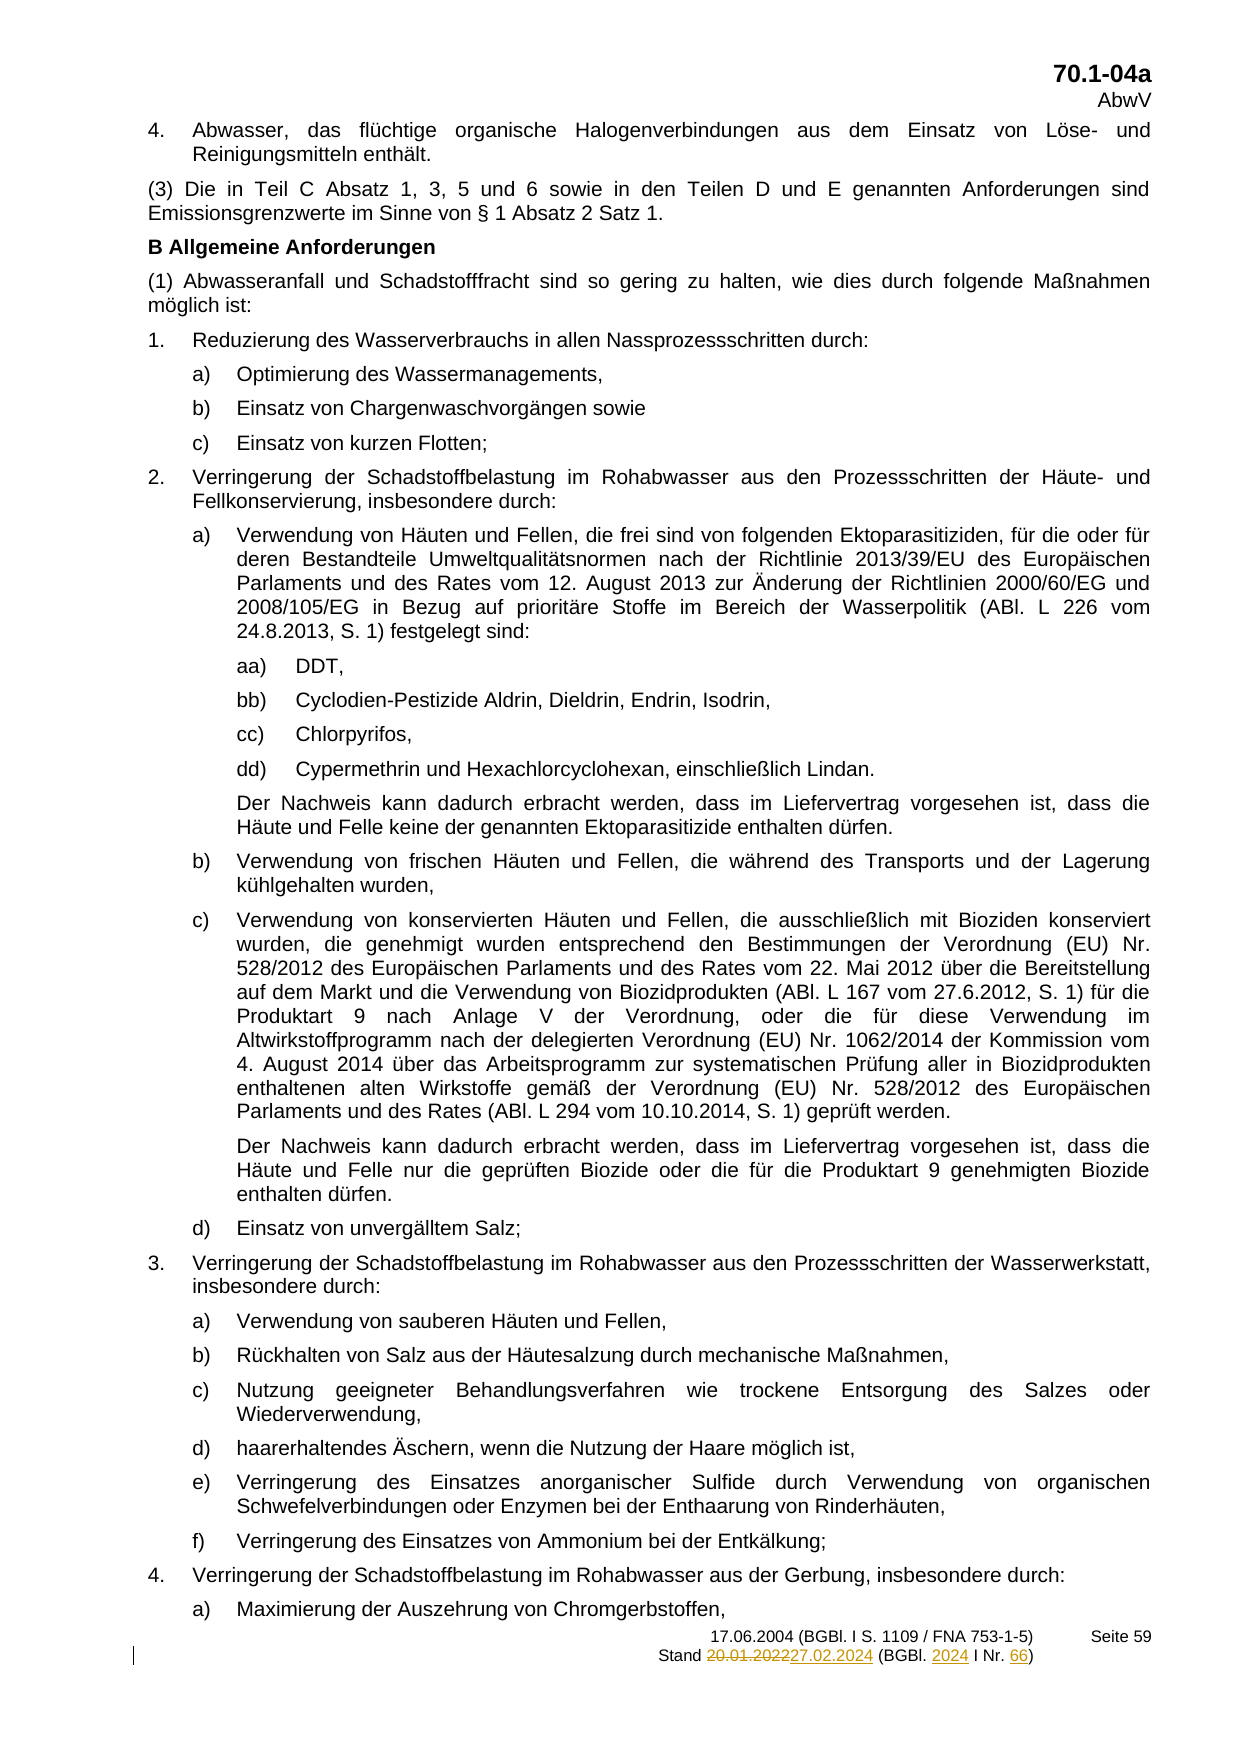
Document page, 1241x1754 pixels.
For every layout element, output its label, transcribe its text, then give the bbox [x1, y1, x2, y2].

text b) Rückhalten von Salz aus der Häutesalzung durch mechanische Maßnahmen, [192, 1343, 1152, 1367]
text f) Verringerung des Einsatzes von Ammonium bei der Entkälkung; [192, 1528, 1152, 1552]
text b) Verwendung von frischen Häuten und Fellen, die während des Transports und der Lagerung kühlgehalten wurden, [192, 849, 1152, 897]
text e) Verringerung des Einsatzes anorganischer Sulfide durch Verwendung von organischen Schwefelverbindungen oder Enzymen bei der Enthaarung von Rinderhäuten, [192, 1470, 1152, 1518]
text a) Maximierung der Auszehrung von Chromgerbstoffen, [192, 1597, 1152, 1621]
text d) Einsatz von unvergälltem Salz; [192, 1216, 1152, 1240]
text (1) Abwasseranfall und Schadstofffracht sind so gering zu halten, wie dies durch folgende Maßnahmen möglich ist: [148, 269, 1152, 317]
text 4. Abwasser, das flüchtige organische Halogenverbindungen aus dem Einsatz von Löse- und Reinigungsmitteln enthält. [148, 118, 1152, 166]
text bb) Cyclodien-Pestizide Aldrin, Dieldrin, Endrin, Isodrin, [236, 688, 1152, 712]
text B Allgemeine Anforderungen [148, 235, 1152, 259]
text Der Nachweis kann dadurch erbracht werden, dass im Liefervertrag vorgesehen ist, dass die Häute und Felle keine der genannten Ektoparasitizide enthalten dürfen. [236, 791, 1152, 839]
text a) Verwendung von Häuten und Fellen, die frei sind von folgenden Ektoparasitiziden, für die oder für deren Bestandteile Umweltqualitätsnormen nach der Richtlinie 2013/39/EU des Europäischen Parlaments und des Rates vom 12. August 2013 zur Änderung der Richtlinien 2000/60/EG und 2008/105/EG in Bezug auf prioritäre Stoffe im Bereich der Wasserpolitik (ABl. L 226 vom 24.8.2013, S. 1) festgelegt sind: [192, 523, 1152, 643]
text c) Nutzung geeigneter Behandlungsverfahren wie trockene Entsorgung des Salzes oder Wiederverwendung, [192, 1377, 1152, 1425]
text a) Optimierung des Wassermanagements, [192, 362, 1152, 386]
text Der Nachweis kann dadurch erbracht werden, dass im Liefervertrag vorgesehen ist, dass die Häute und Felle nur die geprüften Biozide oder die für die Produktart 9 genehmigten Biozide enthalten dürfen. [236, 1134, 1152, 1206]
text b) Einsatz von Chargenwaschvorgängen sowie [192, 396, 1152, 420]
text 2. Verringerung der Schadstoffbelastung im Rohabwasser aus den Prozessschritten der Häute- und Fellkonservierung, insbesondere durch: [148, 465, 1152, 513]
text c) Einsatz von kurzen Flotten; [192, 431, 1152, 454]
text dd) Cypermethrin und Hexachlorcyclohexan, einschließlich Lindan. [236, 757, 1152, 781]
text (3) Die in Teil C Absatz 1, 3, 5 und 6 sowie in den Teilen D und E genannten Anforderungen sind Emissionsgrenzwerte im Sinne von § 1 Absatz 2 Satz 1. [148, 176, 1152, 224]
text aa) DDT, [236, 653, 1152, 677]
text a) Verwendung von sauberen Häuten und Fellen, [192, 1309, 1152, 1333]
text 4. Verringerung der Schadstoffbelastung im Rohabwasser aus der Gerbung, insbesondere durch: [148, 1563, 1152, 1587]
text 1. Reduzierung des Wasserverbrauchs in allen Nassprozessschritten durch: [148, 327, 1152, 351]
text cc) Chlorpyrifos, [236, 722, 1152, 746]
text c) Verwendung von konservierten Häuten und Fellen, die ausschließlich mit Bioziden konserviert wurden, die genehmigt wurden entsprechend den Bestimmungen der Verordnung (EU) Nr. 528/2012 des Europäischen Parlaments und des Rates vom 22. Mai 2012 über die Bereitstellung auf dem Markt und die Verwendung von Biozidprodukten (ABl. L 167 vom 27.6.2012, S. 1) für die Produktart 9 nach Anlage V der Verordnung, oder die für diese Verwendung im Altwirkstoffprogramm nach der delegierten Verordnung (EU) Nr. 1062/2014 der Kommission vom 4. August 2014 über das Arbeitsprogramm zur systematischen Prüfung aller in Biozidprodukten enthaltenen alten Wirkstoffe gemäß der Verordnung (EU) Nr. 528/2012 des Europäischen Parlaments und des Rates (ABl. L 294 vom 10.10.2014, S. 1) geprüft werden. [192, 908, 1152, 1123]
text d) haarerhaltendes Äschern, wenn die Nutzung der Haare möglich ist, [192, 1436, 1152, 1460]
text 3. Verringerung der Schadstoffbelastung im Rohabwasser aus den Prozessschritten der Wasserwerkstatt, insbesondere durch: [148, 1250, 1152, 1298]
